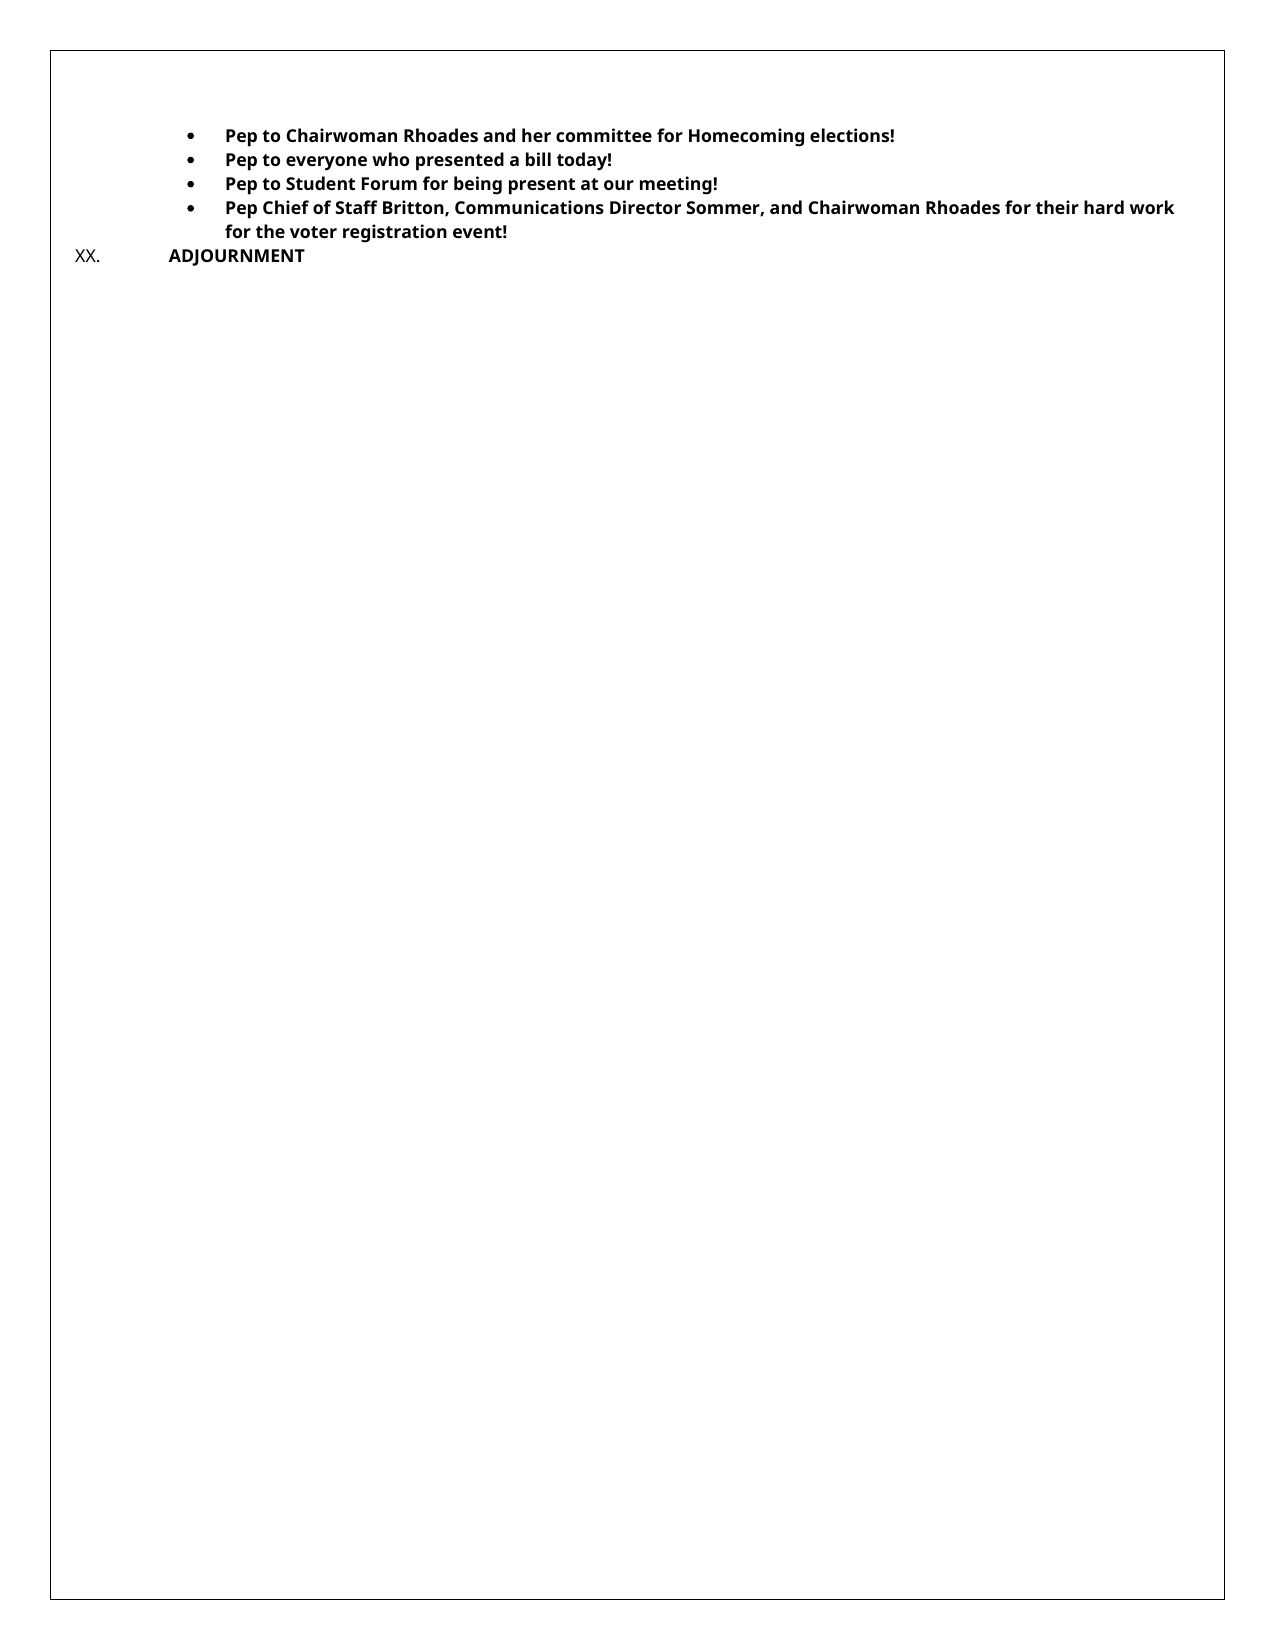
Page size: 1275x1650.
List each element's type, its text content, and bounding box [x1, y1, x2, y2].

list ADJOURNMENT [75, 244, 1200, 268]
list Pep to Chairwoman Rhoades and her committee for Homecoming elections! [187, 123, 1200, 147]
list Pep Chief of Staff Britton, Communications Director Sommer, and Chairwoman Rhoades for their hard work for the voter registration event! [187, 196, 1200, 244]
list Pep to Student Forum for being present at our meeting! [187, 171, 1200, 196]
list Pep to everyone who presented a bill today! [187, 147, 1200, 171]
